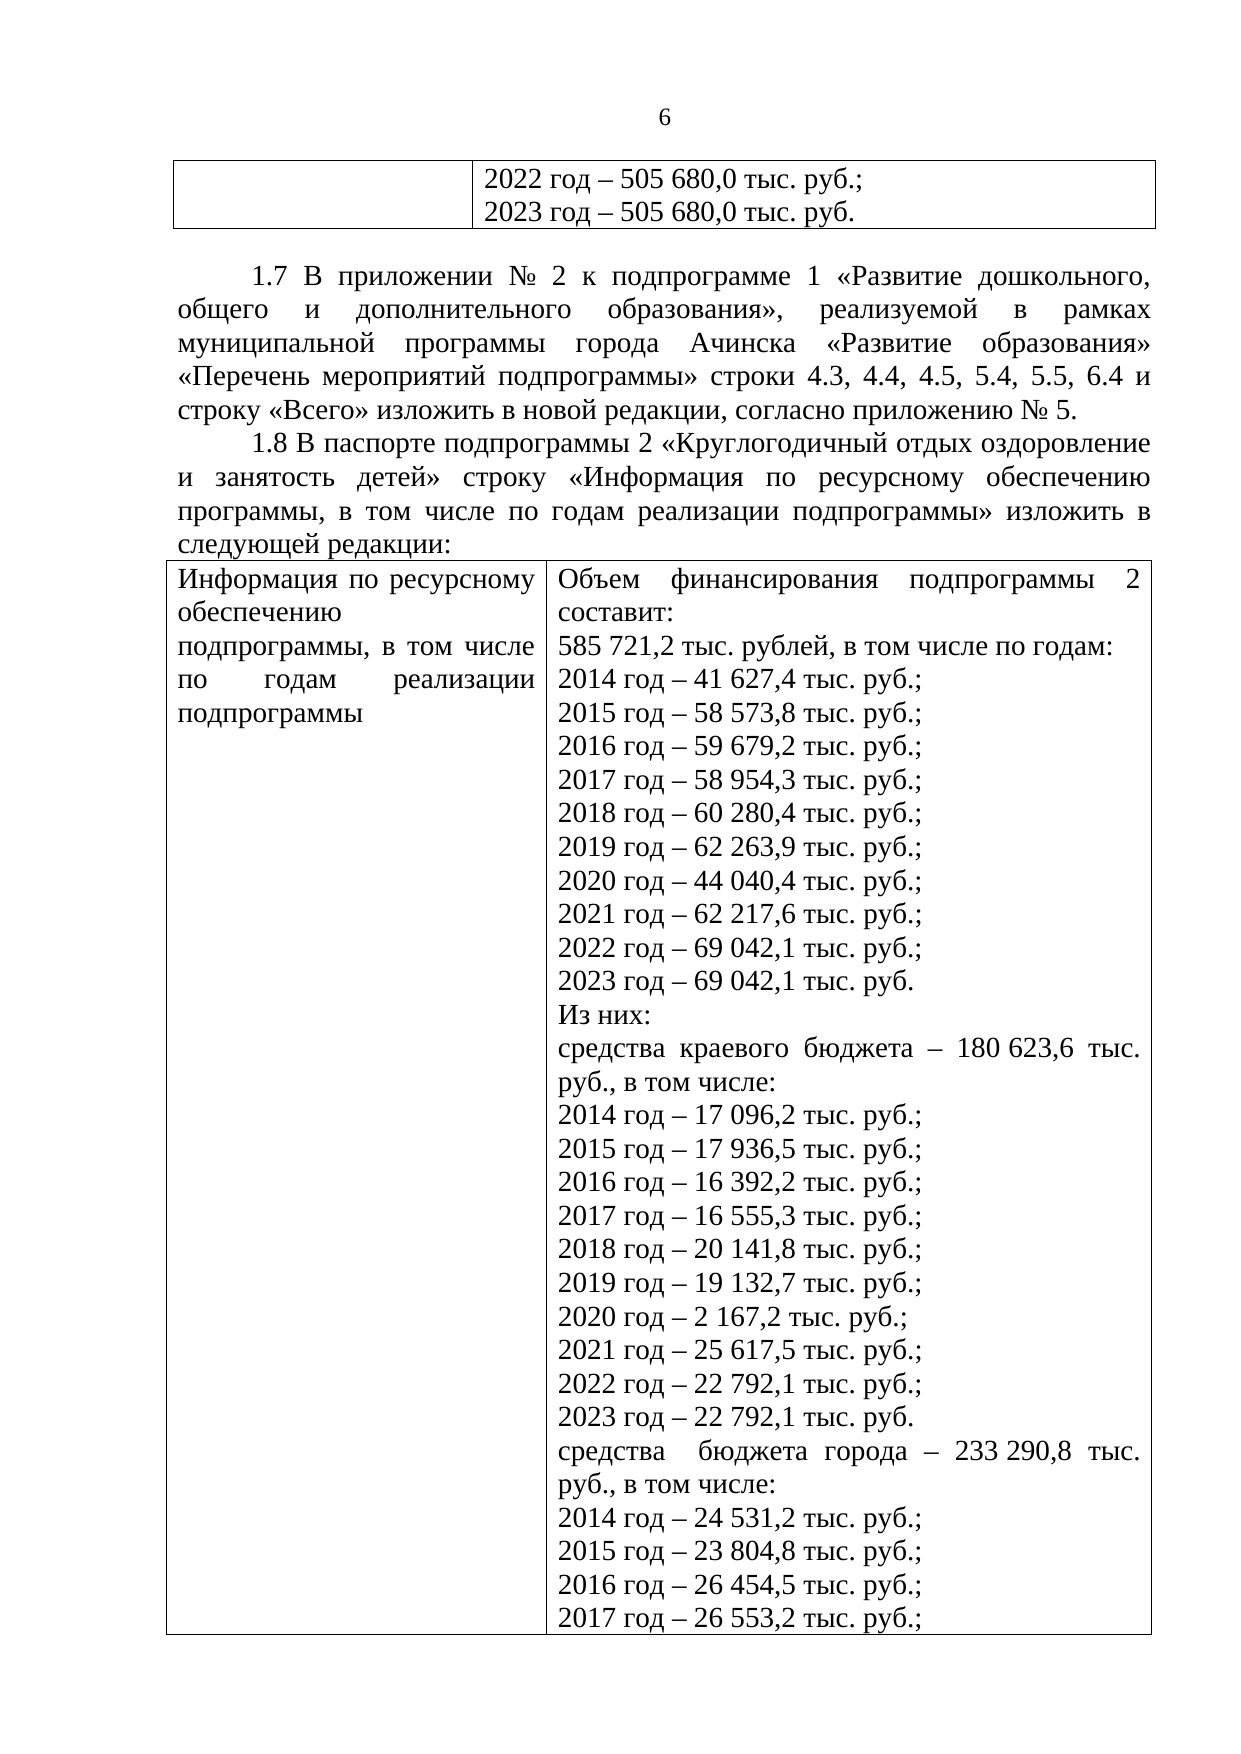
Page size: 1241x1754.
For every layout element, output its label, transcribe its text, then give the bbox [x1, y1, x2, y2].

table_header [174, 161, 472, 228]
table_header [167, 561, 546, 1634]
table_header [547, 561, 1151, 1634]
text 1.8 В паспорте подпрограммы 2 «Круглогодичный отдых оздоровление и занятость детей» строку «Информация по ресурсному обеспечению программы, в том числе по годам реализации подпрограммы» изложить в следующей редакции: [177, 426, 1152, 560]
text 1.7 В приложении № 2 к подпрограмме 1 «Развитие дошкольного, общего и дополнительного образования», реализуемой в рамках муниципальной программы города Ачинска «Развитие образования» «Перечень мероприятий подпрограммы» строки 4.3, 4.4, 4.5, 5.4, 5.5, 6.4 и строку «Всего» изложить в новой редакции, согласно приложению № 5. [177, 258, 1152, 426]
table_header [473, 161, 1155, 228]
